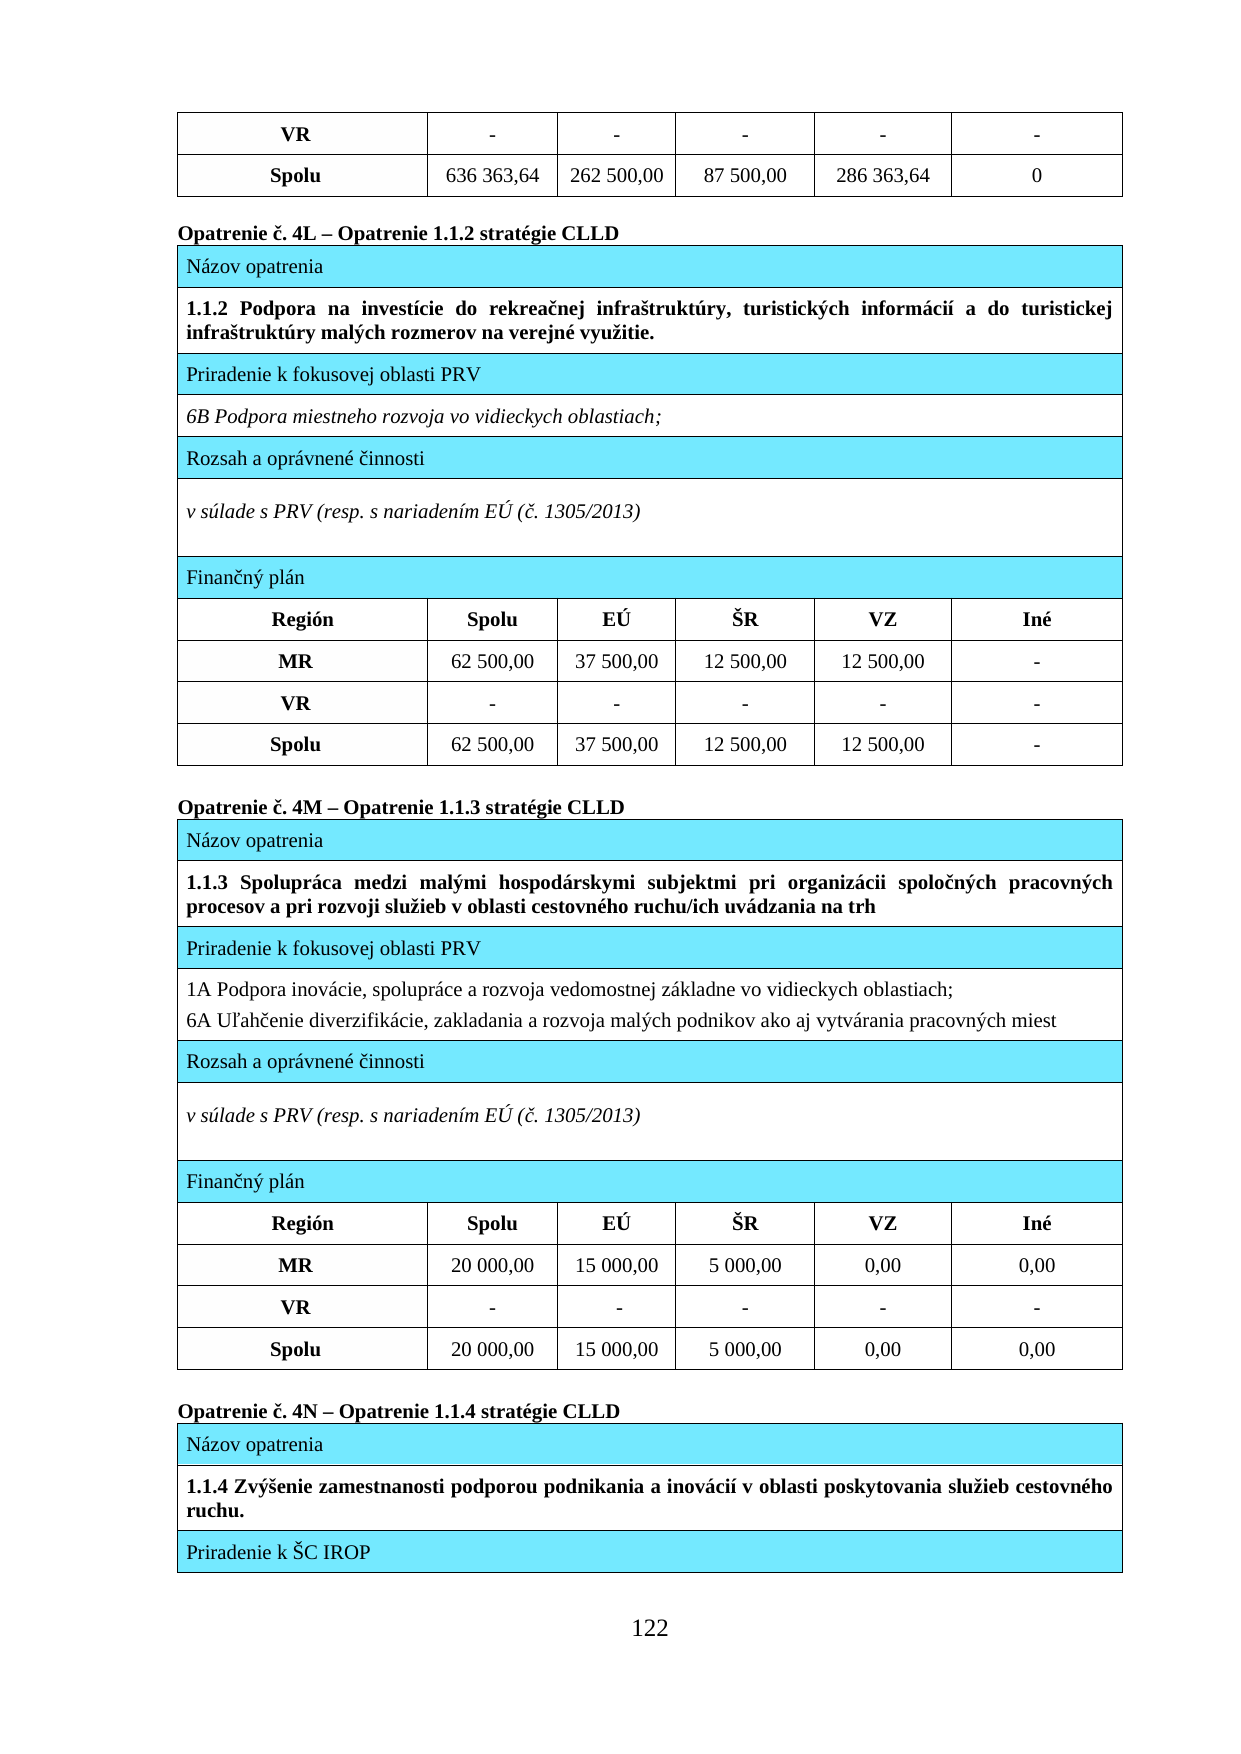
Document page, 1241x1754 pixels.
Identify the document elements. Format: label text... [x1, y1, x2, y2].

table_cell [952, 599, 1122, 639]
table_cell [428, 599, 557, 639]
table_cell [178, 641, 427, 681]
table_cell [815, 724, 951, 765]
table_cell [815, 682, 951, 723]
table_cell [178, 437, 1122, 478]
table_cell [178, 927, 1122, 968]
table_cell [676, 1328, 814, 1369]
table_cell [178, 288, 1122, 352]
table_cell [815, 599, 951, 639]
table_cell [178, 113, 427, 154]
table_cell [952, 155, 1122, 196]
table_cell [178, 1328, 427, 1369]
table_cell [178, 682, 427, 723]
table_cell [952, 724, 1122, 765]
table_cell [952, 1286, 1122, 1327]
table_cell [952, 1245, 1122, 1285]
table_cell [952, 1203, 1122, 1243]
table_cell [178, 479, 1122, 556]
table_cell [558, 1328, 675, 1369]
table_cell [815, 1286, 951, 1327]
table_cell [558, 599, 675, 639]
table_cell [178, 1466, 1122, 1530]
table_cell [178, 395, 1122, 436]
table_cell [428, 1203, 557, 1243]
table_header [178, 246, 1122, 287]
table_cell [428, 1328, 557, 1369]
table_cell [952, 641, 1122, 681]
text Opatrenie č. 4N – Opatrenie 1.1.4 stratégie CLLD [177, 1399, 1122, 1423]
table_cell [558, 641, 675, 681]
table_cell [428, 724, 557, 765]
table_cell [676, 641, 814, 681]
text Opatrenie č. 4M – Opatrenie 1.1.3 stratégie CLLD [177, 794, 1122, 819]
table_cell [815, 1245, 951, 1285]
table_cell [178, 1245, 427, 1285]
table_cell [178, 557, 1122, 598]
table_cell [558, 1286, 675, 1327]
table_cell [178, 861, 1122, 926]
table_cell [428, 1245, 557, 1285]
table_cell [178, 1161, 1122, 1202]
text Opatrenie č. 4L – Opatrenie 1.1.2 stratégie CLLD [177, 221, 1122, 245]
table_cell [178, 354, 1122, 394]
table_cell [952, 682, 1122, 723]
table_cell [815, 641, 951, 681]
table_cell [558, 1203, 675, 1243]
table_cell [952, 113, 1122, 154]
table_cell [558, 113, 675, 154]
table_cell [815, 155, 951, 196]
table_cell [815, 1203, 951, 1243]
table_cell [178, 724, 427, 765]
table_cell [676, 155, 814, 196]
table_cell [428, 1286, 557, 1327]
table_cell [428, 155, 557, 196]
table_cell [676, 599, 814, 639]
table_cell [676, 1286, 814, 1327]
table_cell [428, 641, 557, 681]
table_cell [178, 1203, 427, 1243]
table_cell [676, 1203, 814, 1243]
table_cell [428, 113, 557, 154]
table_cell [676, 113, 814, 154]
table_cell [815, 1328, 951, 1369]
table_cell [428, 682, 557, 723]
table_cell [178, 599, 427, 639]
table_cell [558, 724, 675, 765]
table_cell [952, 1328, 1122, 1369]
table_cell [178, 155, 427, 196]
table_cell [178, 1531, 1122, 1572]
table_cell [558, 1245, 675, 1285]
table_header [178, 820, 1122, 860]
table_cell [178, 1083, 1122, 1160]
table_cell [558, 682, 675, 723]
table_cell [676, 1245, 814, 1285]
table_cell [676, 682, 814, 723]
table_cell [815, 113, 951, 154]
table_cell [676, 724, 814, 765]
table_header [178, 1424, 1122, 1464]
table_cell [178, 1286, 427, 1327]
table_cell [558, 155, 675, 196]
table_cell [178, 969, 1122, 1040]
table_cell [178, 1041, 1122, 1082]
